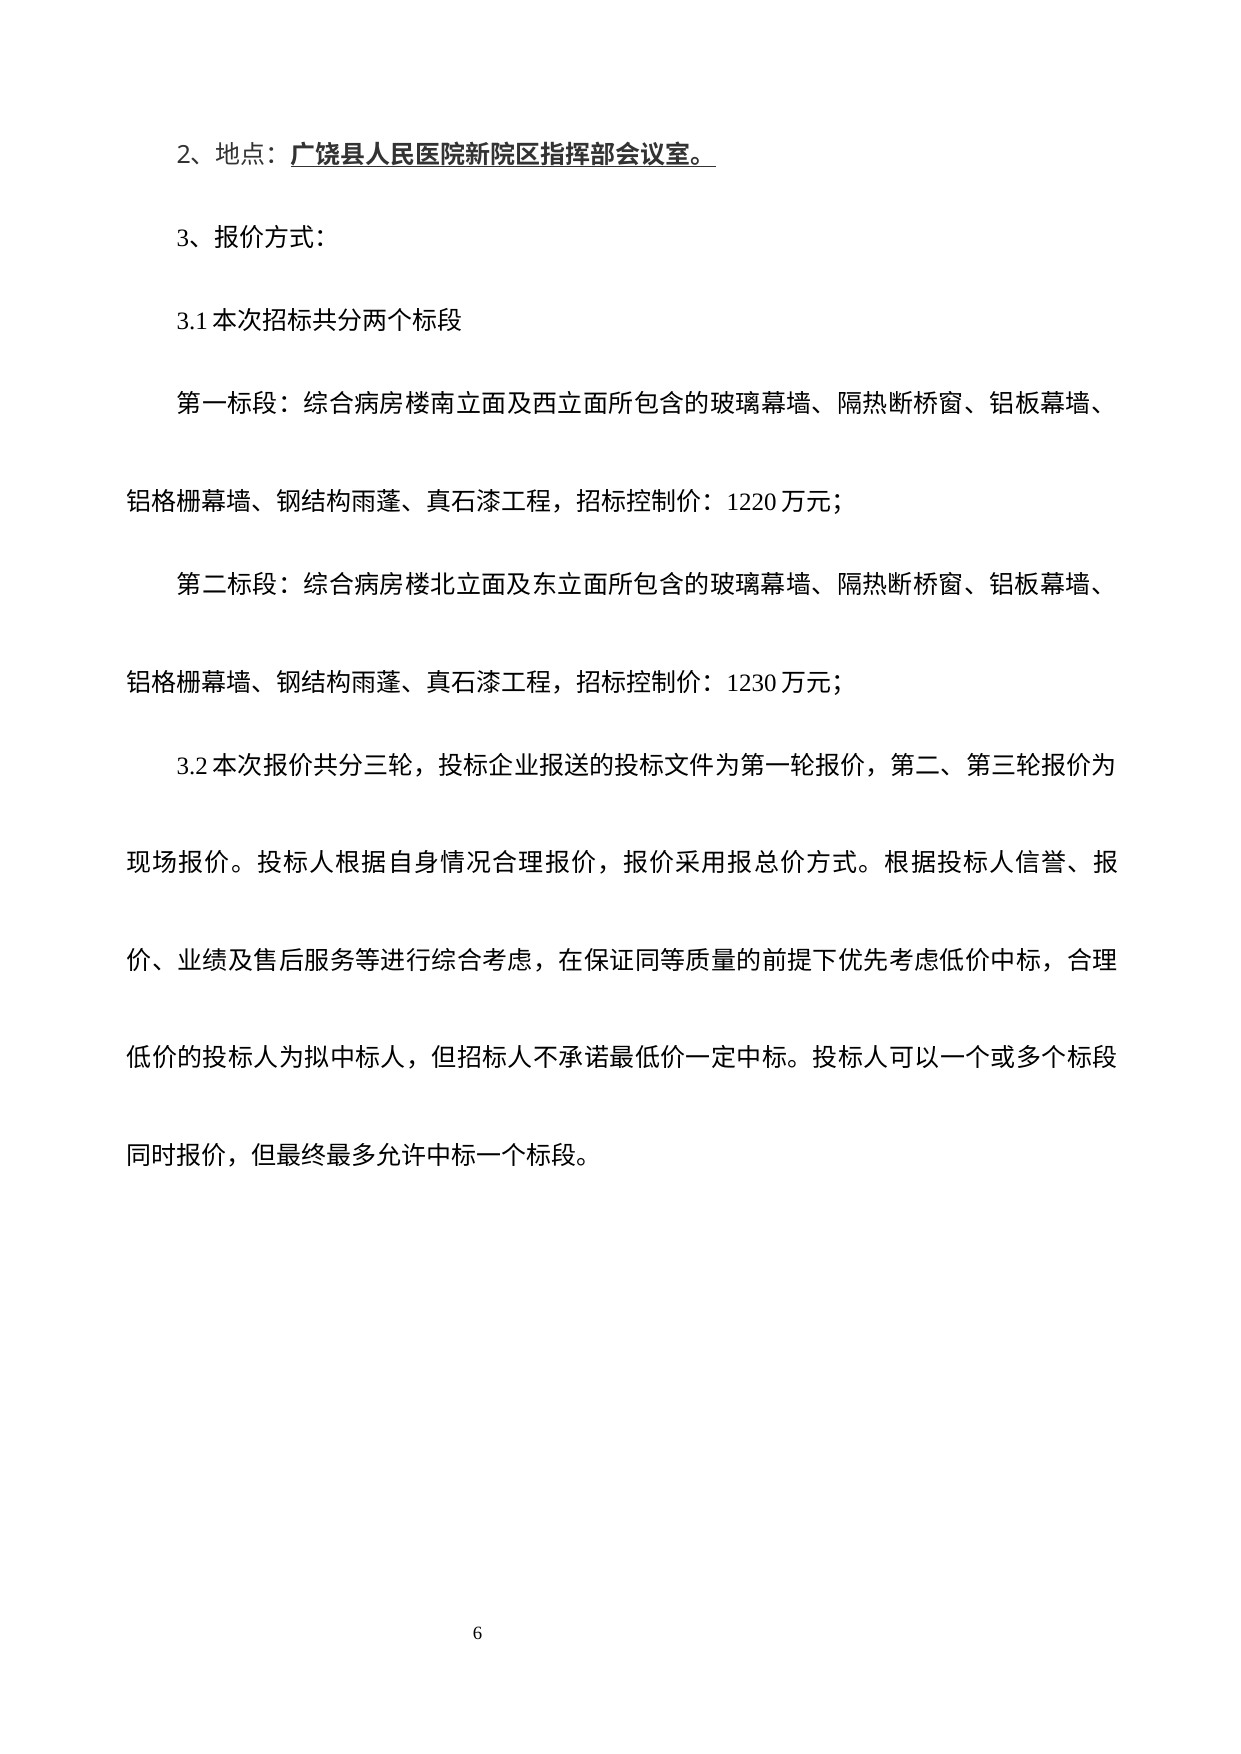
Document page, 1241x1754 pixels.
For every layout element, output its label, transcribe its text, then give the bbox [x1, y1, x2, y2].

text 第一标段：综合病房楼南立面及西立面所包含的玻璃幕墙、隔热断桥窗、铝板幕墙、铝格栅幕墙、钢结构雨蓬、真石漆工程，招标控制价：1220万元； [126, 369, 1119, 532]
text 3.1本次招标共分两个标段 [126, 286, 1119, 351]
text 3.2本次报价共分三轮，投标企业报送的投标文件为第一轮报价，第二、第三轮报价为现场报价。投标人根据自身情况合理报价，报价采用报总价方式。根据投标人信誉、报价、业绩及售后服务等进行综合考虑，在保证同等质量的前提下优先考虑低价中标，合理低价的投标人为拟中标人，但招标人不承诺最低价一定中标。投标人可以一个或多个标段同时报价，但最终最多允许中标一个标段。 [126, 731, 1119, 1186]
text 3、报价方式： [126, 203, 1119, 268]
text 第二标段：综合病房楼北立面及东立面所包含的玻璃幕墙、隔热断桥窗、铝板幕墙、铝格栅幕墙、钢结构雨蓬、真石漆工程，招标控制价：1230万元； [126, 550, 1119, 713]
text 2、地点：广饶县人民医院新院区指挥部会议室。 [126, 120, 1119, 185]
